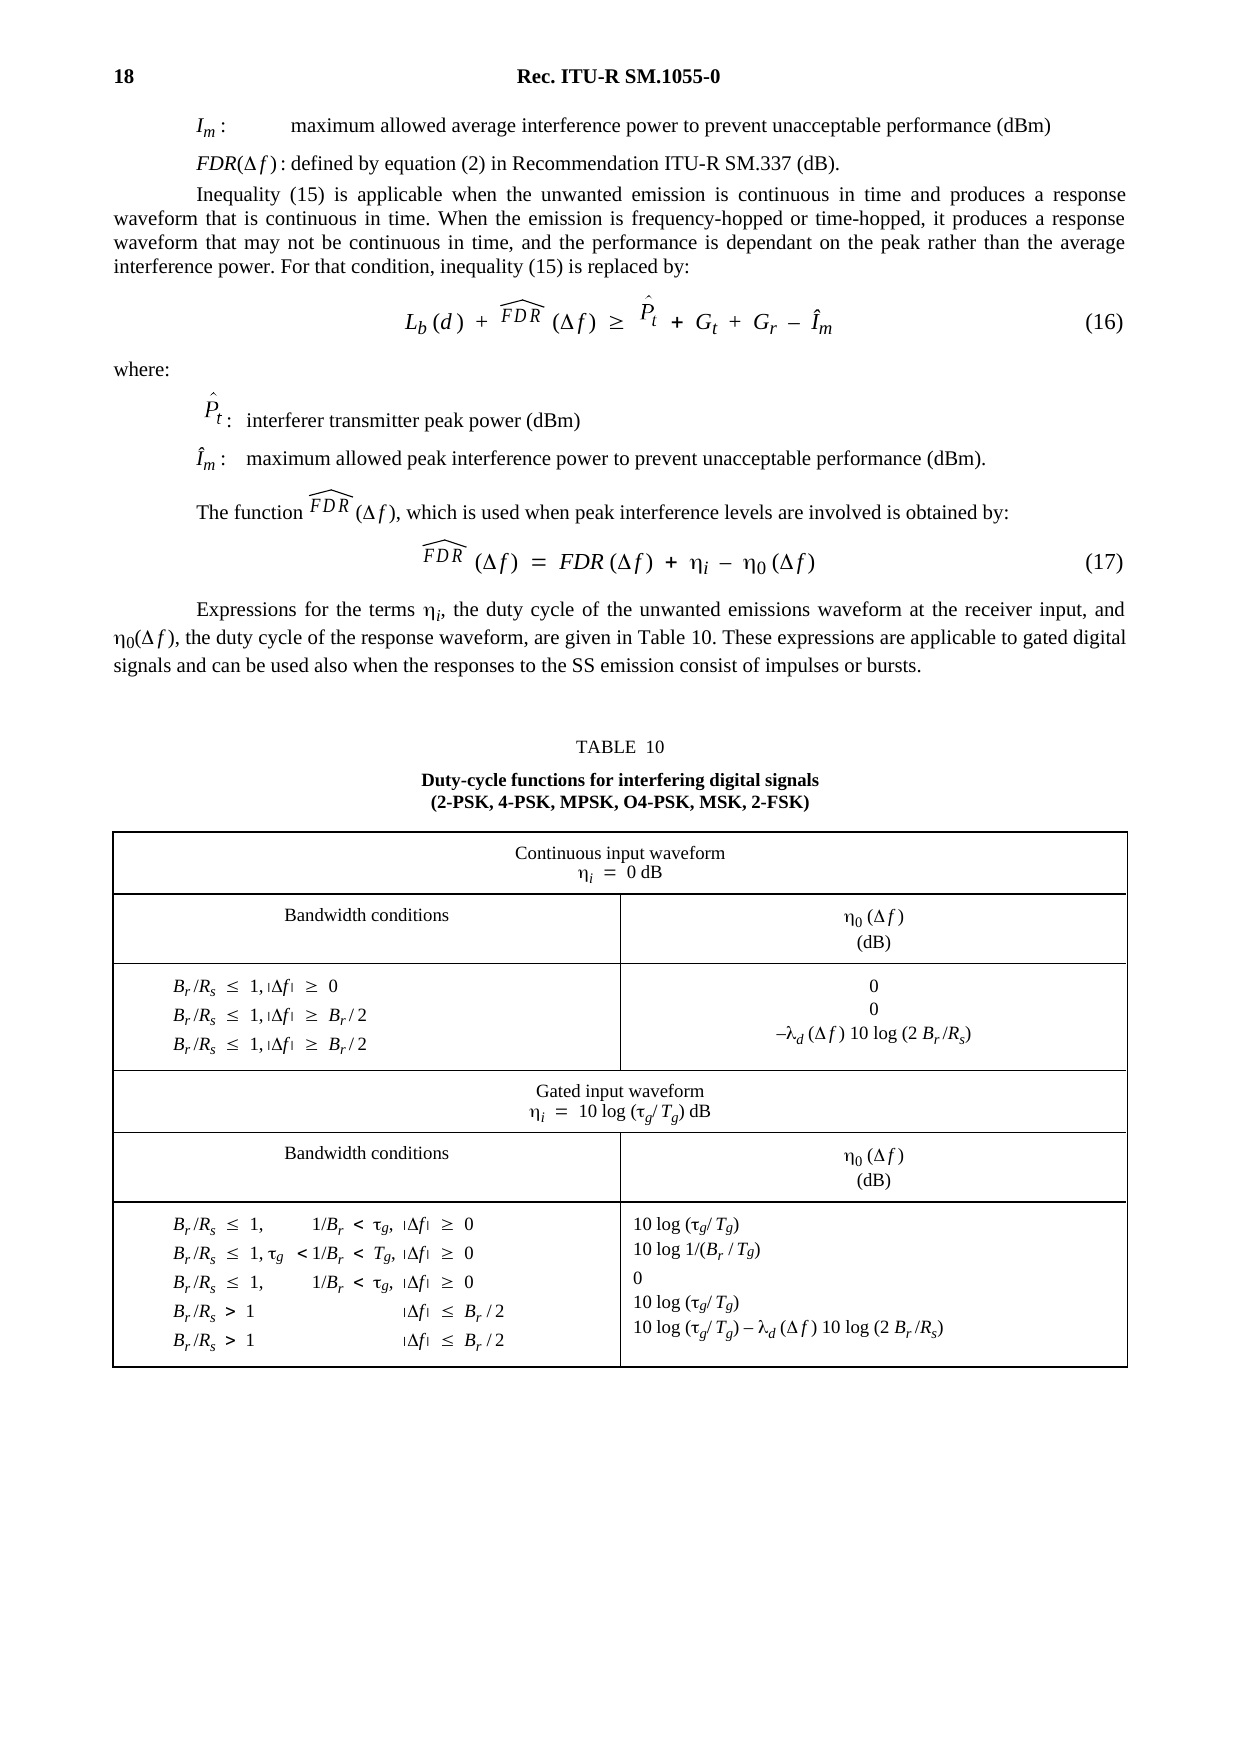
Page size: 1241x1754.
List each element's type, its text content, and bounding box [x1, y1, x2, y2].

text Inequality (15) is applicable when the unwanted emission is continuous in time and produces a response waveform that is continuous in time. When the emission is frequency-hopped or time-hopped, it produces a response waveform that may not be continuous in time, and the performance is dependant on the peak rather than the average interference power. For that condition, inequality (15) is replaced by: [113, 181, 1127, 278]
table_cell Br /Rs  1, 1/Br  g, f  0 Br /Rs  1, g  1/Br  Tg, f  0 Br /Rs  1, 1/Br  g, f  0 Br /Rs  1 f  Br / 2 Br /Rs  1 f  Br / 2 [114, 1203, 620, 1366]
text Im : maximum allowed average interference power to prevent unacceptable performance (dBm) [196, 113, 1127, 142]
table_cell Bandwidth conditions [114, 1133, 620, 1201]
table_header Continuous input waveform i  0 dB [114, 833, 1127, 893]
text : interferer transmitter peak power (dBm) [196, 390, 1127, 437]
text Lb (d ) + ( f )   Gt + Gr – Îm (16) [113, 292, 1127, 338]
table_cell 0 ( f ) (dB) [621, 1132, 1127, 1201]
text where: [113, 357, 1127, 381]
table_cell Br /Rs  1, f  0 Br /Rs  1, f  Br / 2 Br /Rs  1, f  Br / 2 [114, 964, 620, 1070]
table_cell Bandwidth conditions [114, 895, 620, 963]
table_cell Gated input waveform i  10 log (g/ Tg) dB [114, 1070, 1127, 1132]
text ( f )  FDR ( f )  i – 0 ( f ) (17) [113, 539, 1127, 578]
text The function ( f ), which is used when peak interference levels are involved is obtained by: [113, 489, 1127, 524]
text Expressions for the terms i, the duty cycle of the unwanted emissions waveform at the receiver input, and 0( f ), the duty cycle of the response waveform, are given in Table 10. These expressions are applicable to gated digital signals and can be used also when the responses to the SS emission consist of impulses or bursts. [113, 597, 1127, 677]
text FDR( f ) : defined by equation (2) in Recommendation ITU-R SM.337 (dB). [196, 151, 1127, 175]
text Îm : maximum allowed peak interference power to prevent unacceptable performance (dBm). [196, 446, 1127, 474]
table_cell 10 log (g/ Tg) 10 log 1/(Br / Tg) 0 10 log (g/ Tg) 10 log (g/ Tg) – d ( f ) 10 log (2 Br /Rs) [621, 1201, 1127, 1366]
title Duty-cycle functions for interfering digital signals (2-PSK, 4-PSK, MPSK, O4-PSK, MSK, 2-FSK) [113, 769, 1127, 812]
table_cell 0 ( f ) (dB) [621, 893, 1127, 963]
text TABLE 10 [113, 736, 1127, 757]
table_cell 0 0 –d ( f ) 10 log (2 Br /Rs) [621, 963, 1127, 1070]
